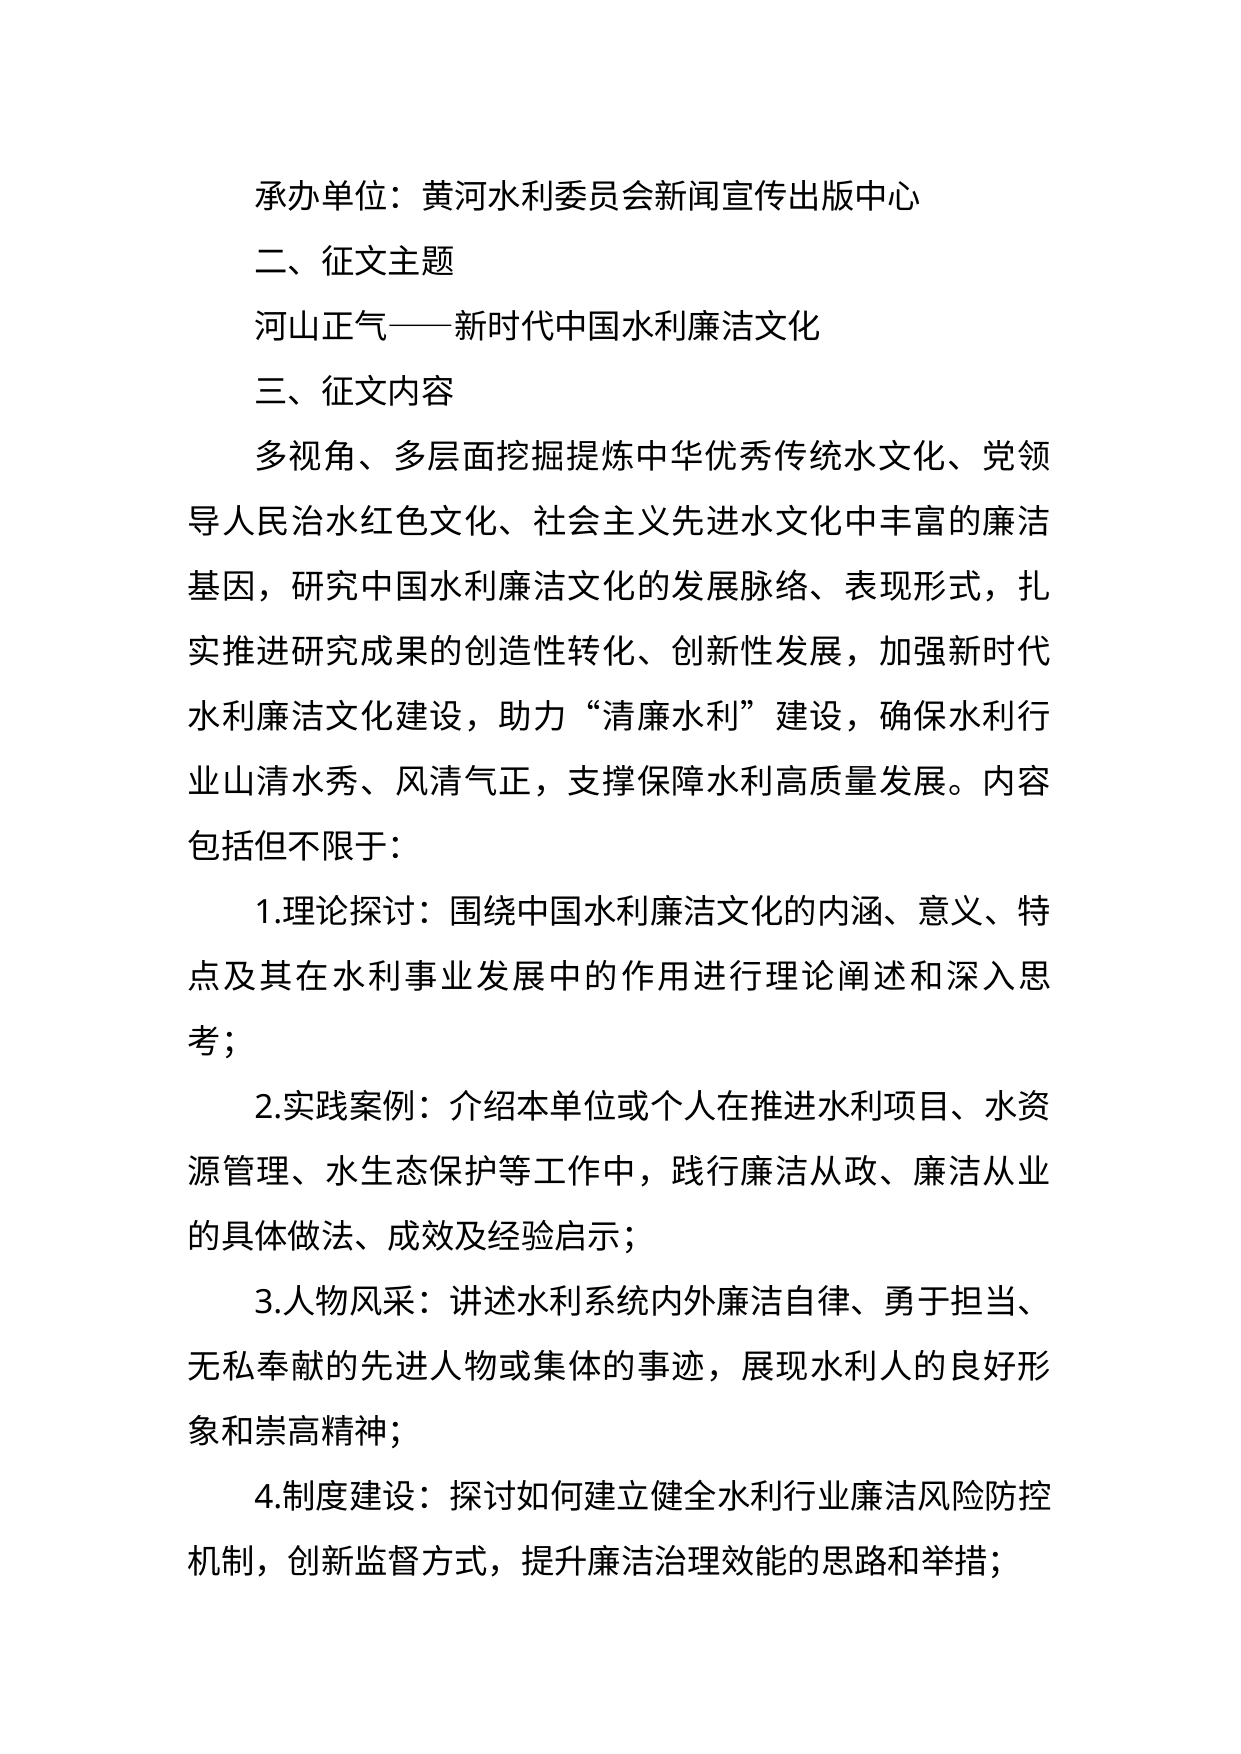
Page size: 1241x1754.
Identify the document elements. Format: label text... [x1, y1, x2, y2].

list 1.理论探讨：围绕中国水利廉洁文化的内涵、意义、特点及其在水利事业发展中的作用进行理论阐述和深入思考； [187, 877, 1053, 1072]
list 三、征文内容 [187, 357, 1053, 422]
list 河山正气——新时代中国水利廉洁文化 [187, 292, 1053, 357]
list 3.人物风采：讲述水利系统内外廉洁自律、勇于担当、无私奉献的先进人物或集体的事迹，展现水利人的良好形象和崇高精神； [187, 1267, 1053, 1462]
list 2.实践案例：介绍本单位或个人在推进水利项目、水资源管理、水生态保护等工作中，践行廉洁从政、廉洁从业的具体做法、成效及经验启示； [187, 1072, 1053, 1267]
list 多视角、多层面挖掘提炼中华优秀传统水文化、党领导人民治水红色文化、社会主义先进水文化中丰富的廉洁基因，研究中国水利廉洁文化的发展脉络、表现形式，扎实推进研究成果的创造性转化、创新性发展，加强新时代水利廉洁文化建设，助力“清廉水利”建设，确保水利行业山清水秀、风清气正，支撑保障水利高质量发展。内容包括但不限于： [187, 422, 1053, 877]
list 4.制度建设：探讨如何建立健全水利行业廉洁风险防控机制，创新监督方式，提升廉洁治理效能的思路和举措； [187, 1462, 1053, 1592]
list 二、征文主题 [187, 227, 1053, 292]
list 承办单位：黄河水利委员会新闻宣传出版中心 [187, 162, 1053, 227]
